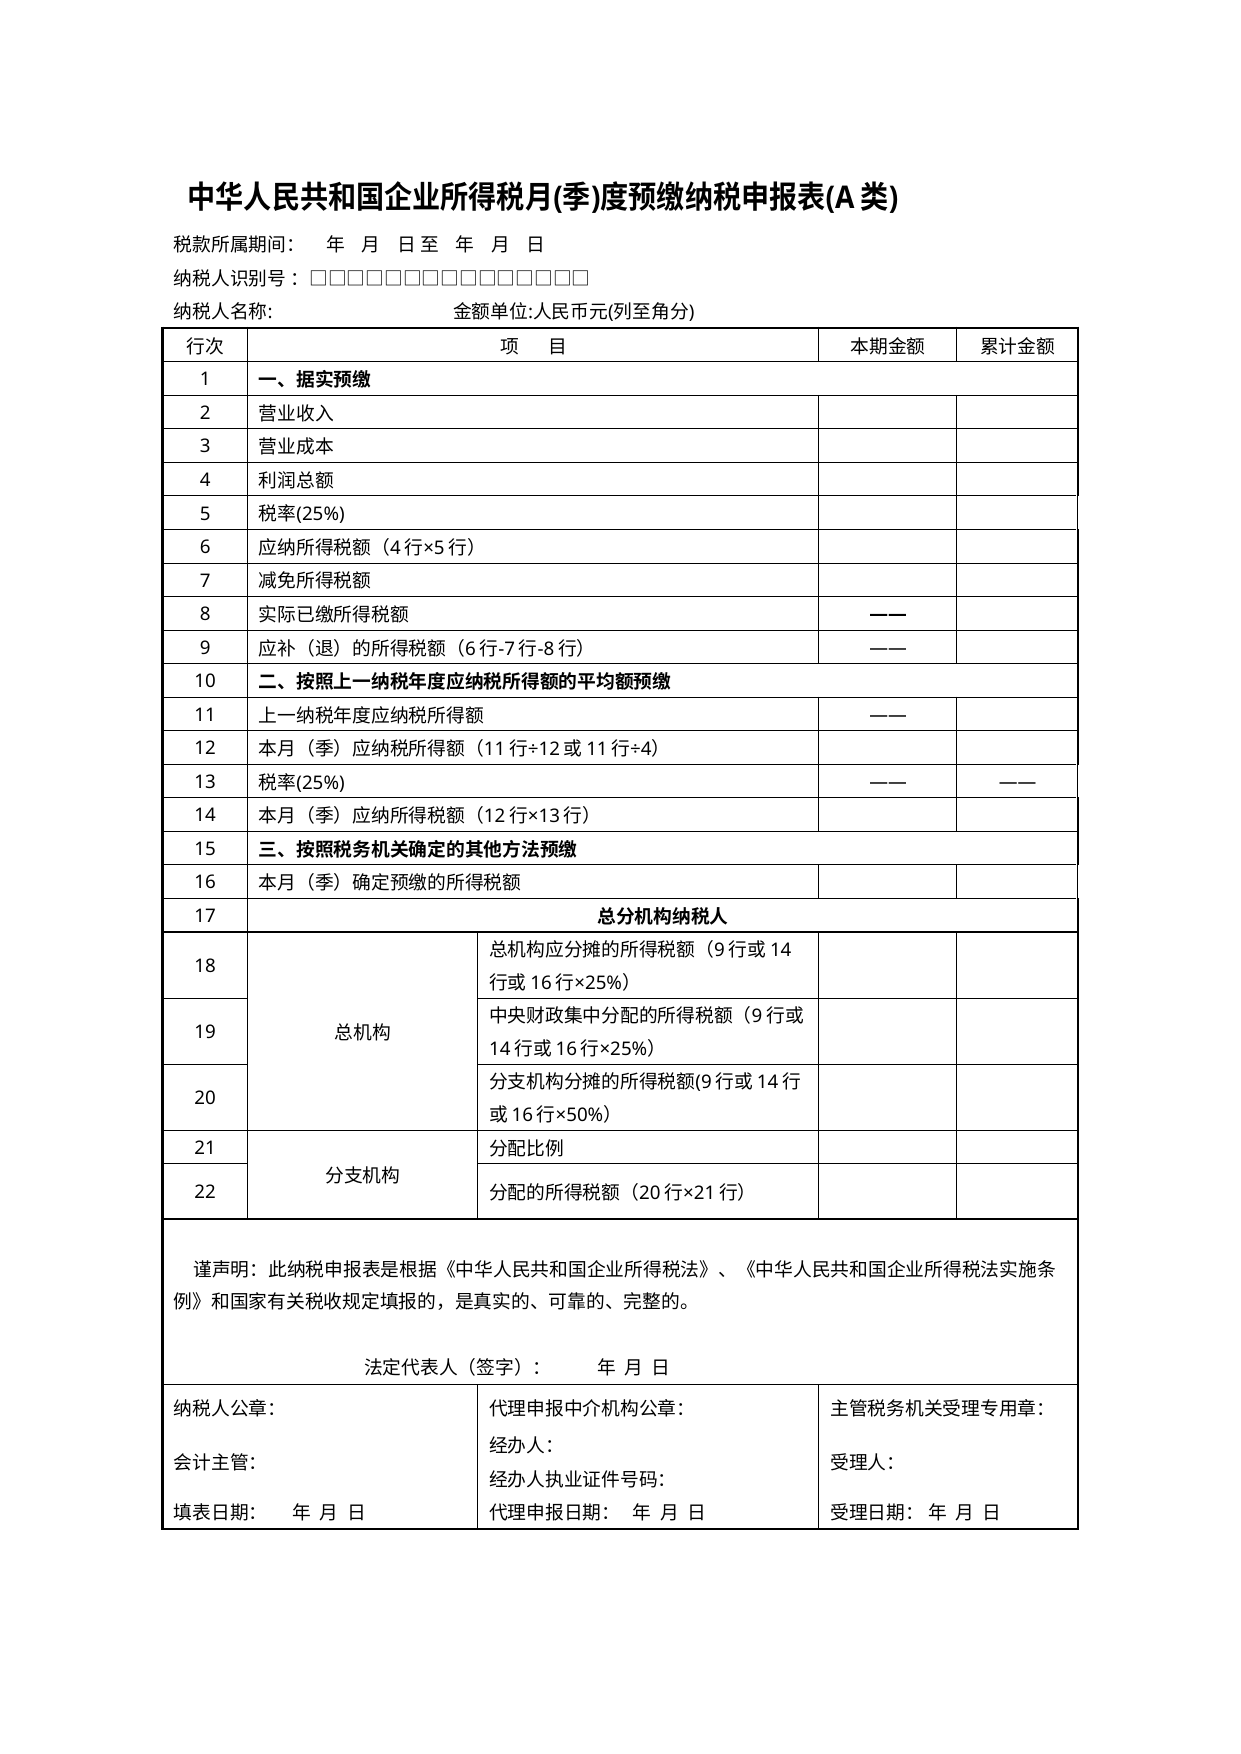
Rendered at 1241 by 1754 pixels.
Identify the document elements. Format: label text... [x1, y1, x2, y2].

table_cell [957, 1131, 1077, 1163]
table_cell 11 [164, 698, 247, 730]
table_cell [957, 731, 1077, 764]
table_cell [957, 864, 1077, 898]
table_cell 营业收入 [248, 396, 818, 428]
table_cell 纳税人识别号 ：□□□□□□□□□□□□□□□ [163, 260, 1078, 293]
table_cell 15 [164, 832, 247, 864]
table_cell [819, 564, 956, 596]
table_cell 受理日期： 年 月 日 [819, 1495, 1077, 1528]
table_cell 本期金额 [819, 329, 956, 361]
table_cell [957, 429, 1077, 462]
table_cell [957, 396, 1077, 428]
table_cell [819, 933, 956, 997]
table_cell 代理申报日期： 年 月 日 [478, 1495, 818, 1528]
table_cell 利润总额 [248, 463, 818, 495]
table_cell 9 [164, 631, 247, 663]
table_cell 一、据实预缴 [248, 362, 1077, 395]
table_cell —— [819, 631, 956, 663]
table_cell 19 [164, 999, 247, 1063]
table_cell 2 [164, 396, 247, 428]
table_cell 代理申报中介机构公章： [478, 1385, 794, 1428]
table_cell [794, 1385, 818, 1428]
table_cell 本月（季）应纳所得税额（12行×13行） [248, 798, 818, 831]
table_cell 经办人： [478, 1428, 818, 1461]
table_cell 二、按照上一纳税年度应纳税所得额的平均额预缴 [248, 664, 1077, 697]
table_cell 分支机构 [248, 1131, 477, 1218]
table_cell 10 [164, 664, 247, 697]
table_cell [957, 495, 1077, 529]
table_cell [957, 933, 1077, 997]
table_cell [819, 1131, 956, 1163]
table_cell 17 [164, 899, 247, 931]
table_cell 谨声明：此纳税申报表是根据《中华人民共和国企业所得税法》、《中华人民共和国企业所得税法实施条例》和国家有关税收规定填报的，是真实的、可靠的、完整的。 [164, 1220, 1077, 1348]
table_cell 4 [164, 463, 247, 495]
table_cell [819, 1065, 956, 1129]
table_cell [819, 1164, 956, 1218]
table_cell 16 [164, 865, 247, 898]
table_cell 会计主管： [164, 1428, 477, 1494]
table_cell 填表日期： 年 月 日 [164, 1495, 477, 1528]
table_cell [957, 797, 1077, 831]
table_cell 纳税人公章： [164, 1385, 477, 1428]
table_cell 本月（季）应纳税所得额（11行÷12或11行÷4） [248, 731, 818, 764]
table_cell [957, 463, 1077, 495]
text 中华人民共和国企业所得税月(季)度预缴纳税申报表(A类) [187, 162, 1053, 227]
table_cell [819, 463, 956, 495]
table_cell —— [819, 698, 956, 730]
table_cell 行次 [164, 329, 247, 361]
table_cell 纳税人名称: 金额单位:人民币元(列至角分) [163, 294, 1078, 327]
table_cell 22 [164, 1164, 247, 1218]
table_cell 营业成本 [248, 429, 818, 462]
table_cell 分配比例 [478, 1131, 818, 1163]
table_cell 总机构 [248, 933, 477, 1129]
table_cell 中央财政集中分配的所得税额（9行或14行或16行×25%） [478, 999, 818, 1063]
table_cell 12 [164, 731, 247, 764]
table_cell 税率(25%) [248, 496, 818, 529]
table_cell 20 [164, 1065, 247, 1129]
table_cell 受理人： [819, 1428, 1077, 1494]
table_cell [819, 496, 956, 529]
table_cell [819, 530, 956, 562]
table_cell [819, 429, 956, 462]
table_cell 经办人执业证件号码： [478, 1461, 818, 1494]
table_cell 8 [164, 597, 247, 629]
table_cell 5 [164, 496, 247, 529]
table_cell —— [819, 597, 956, 629]
table_cell 14 [164, 798, 247, 831]
table_cell [957, 1164, 1077, 1218]
table_cell 上一纳税年度应纳税所得额 [248, 698, 818, 730]
table_cell [819, 865, 956, 898]
table_cell [819, 731, 956, 764]
table_cell 18 [164, 933, 247, 997]
table_cell [957, 529, 1077, 562]
table_cell [957, 1065, 1077, 1129]
table_cell 减免所得税额 [248, 564, 818, 596]
table_cell [819, 999, 956, 1063]
table_header 税款所属期间： 年 月 日 至 年 月 日 [163, 227, 1078, 260]
table_cell 实际已缴所得税额 [248, 597, 818, 629]
table_cell [819, 396, 956, 428]
table_cell 分配的所得税额（20行×21行） [478, 1164, 818, 1218]
table_cell 总分机构纳税人 [248, 898, 1077, 931]
table_cell 1 [164, 362, 247, 395]
table_cell 主管税务机关受理专用章： [819, 1385, 1077, 1428]
table_cell 累计金额 [957, 329, 1077, 361]
table_cell 应补（退）的所得税额（6行-7行-8行） [248, 631, 818, 663]
table_cell [819, 798, 956, 831]
table_cell 应纳所得税额（4行×5行） [248, 530, 818, 562]
table_cell 6 [164, 530, 247, 562]
table_cell 项 目 [248, 329, 818, 361]
table_cell 3 [164, 429, 247, 462]
table_cell 总机构应分摊的所得税额（9行或14行或16行×25%） [478, 933, 818, 997]
table_cell 本月（季）确定预缴的所得税额 [248, 865, 818, 898]
table_cell —— [957, 764, 1077, 797]
table_cell 税率(25%) [248, 765, 818, 797]
table_cell [957, 631, 1077, 663]
table_cell 7 [164, 564, 247, 596]
table_cell 13 [164, 765, 247, 797]
table_cell 三、按照税务机关确定的其他方法预缴 [248, 832, 1077, 864]
table_cell 法定代表人（签字）： 年 月 日 [164, 1349, 1077, 1384]
table_cell 21 [164, 1131, 247, 1163]
table_cell [957, 564, 1077, 596]
table_cell [957, 597, 1077, 629]
table_cell [957, 698, 1077, 730]
table_cell [957, 999, 1077, 1063]
table_cell —— [819, 765, 956, 797]
table_cell 分支机构分摊的所得税额(9行或14行或16行×50%） [478, 1065, 818, 1129]
